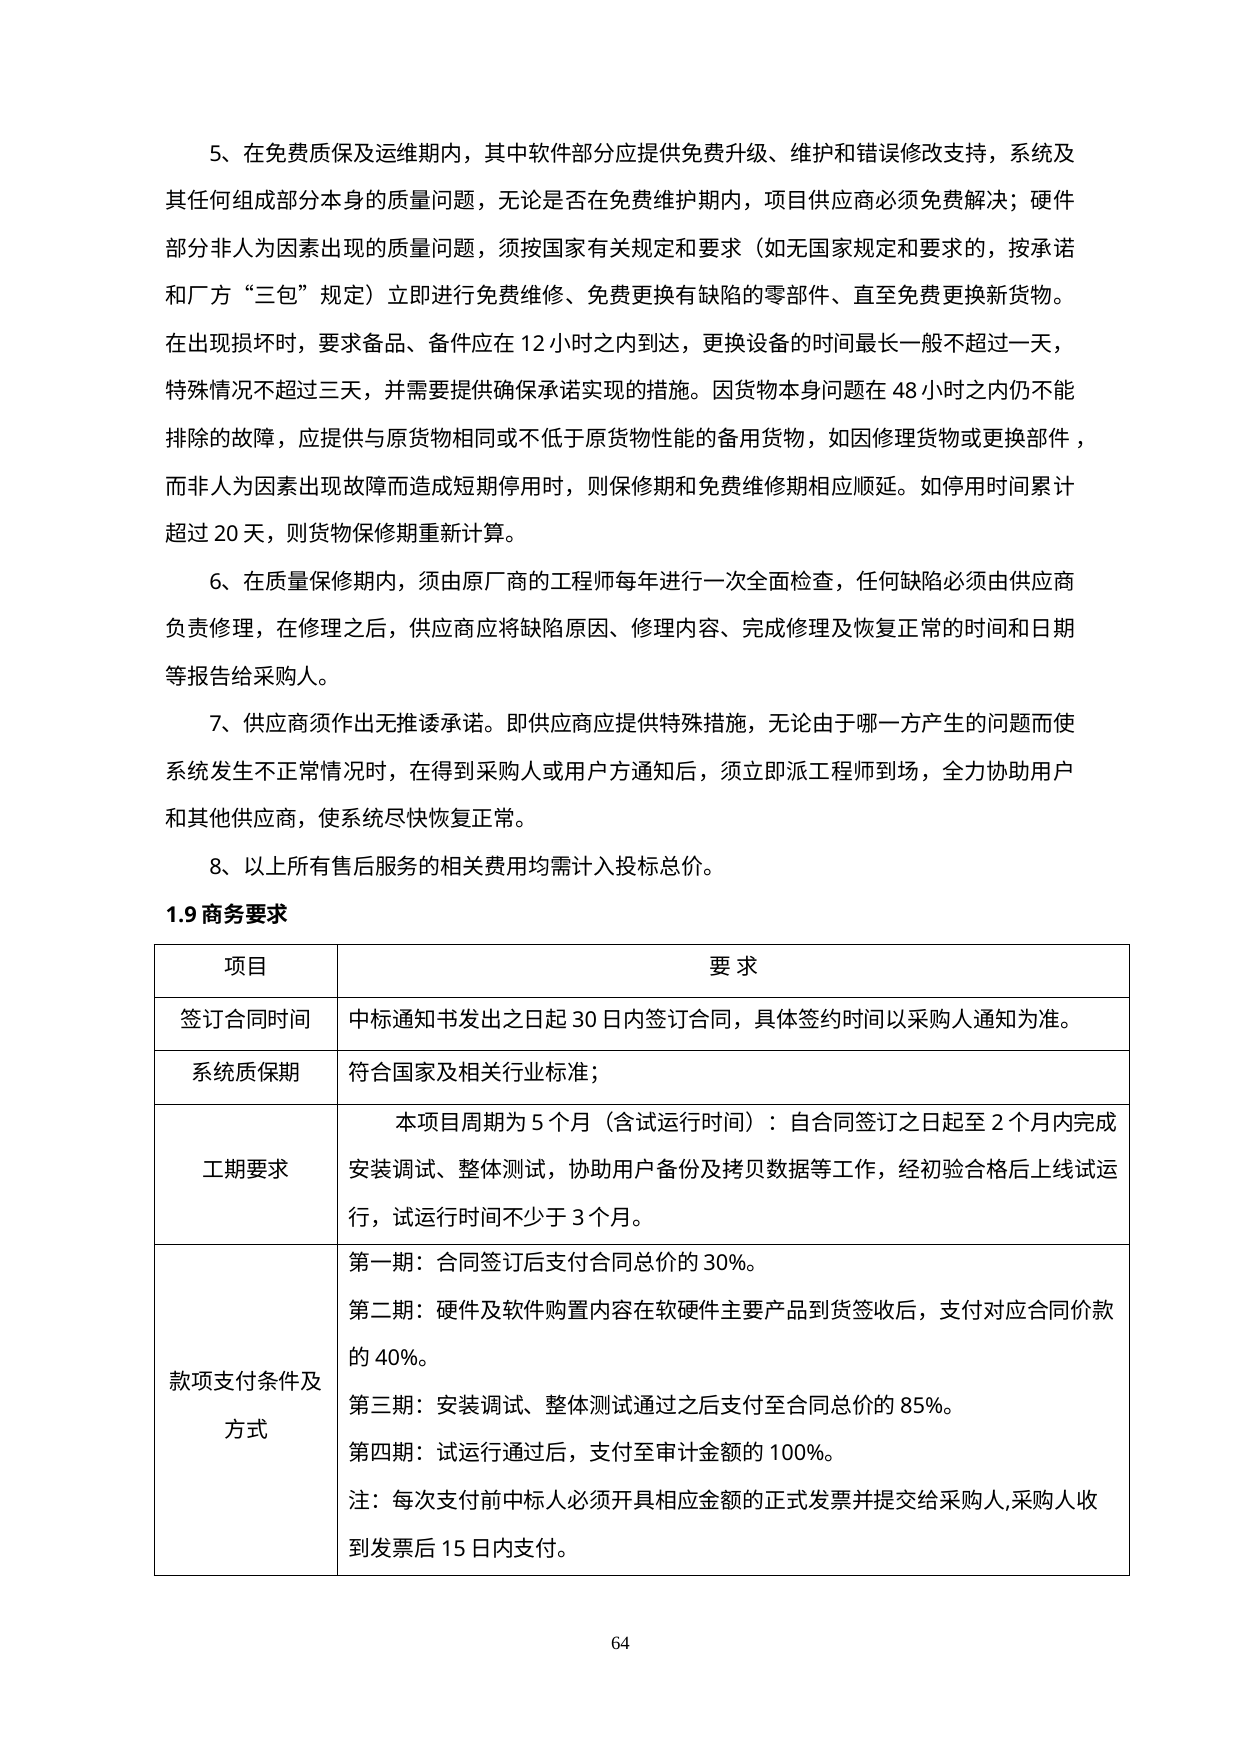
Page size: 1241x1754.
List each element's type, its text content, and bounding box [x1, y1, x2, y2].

table_cell 款项支付条件及方式 [155, 1245, 337, 1575]
table_cell 系统质保期 [155, 1051, 337, 1103]
text 8、以上所有售后服务的相关费用均需计入投标总价。 [165, 849, 1075, 881]
table_cell 签订合同时间 [155, 998, 337, 1050]
table_header 要 求 [338, 945, 1129, 997]
table_header 项目 [155, 945, 337, 997]
table_cell 中标通知书发出之日起30日内签订合同，具体签约时间以采购人通知为准。 [338, 998, 1129, 1050]
list 1.9商务要求 [165, 897, 1075, 928]
text 6、在质量保修期内，须由原厂商的工程师每年进行一次全面检查，任何缺陷必须由供应商负责修理，在修理之后，供应商应将缺陷原因、修理内容、完成修理及恢复正常的时间和日期等报告给采购人。 [165, 564, 1075, 691]
table_cell 工期要求 [155, 1105, 337, 1244]
table_cell 本项目周期为5个月（含试运行时间）：自合同签订之日起至2个月内完成安装调试、整体测试，协助用户备份及拷贝数据等工作，经初验合格后上线试运行，试运行时间不少于3个月。 [338, 1105, 1129, 1244]
text 5、在免费质保及运维期内，其中软件部分应提供免费升级、维护和错误修改支持，系统及其任何组成部分本身的质量问题，无论是否在免费维护期内，项目供应商必须免费解决；硬件部分非人为因素出现的质量问题，须按国家有关规定和要求（如无国家规定和要求的，按承诺和厂方“三包”规定）立即进行免费维修、免费更换有缺陷的零部件、直至免费更换新货物。在出现损坏时，要求备品、备件应在12小时之内到达，更换设备的时间最长一般不超过一天，特殊情况不超过三天，并需要提供确保承诺实现的措施。因货物本身问题在48小时之内仍不能排除的故障，应提供与原货物相同或不低于原货物性能的备用货物，如因修理货物或更换部件，而非人为因素出现故障而造成短期停用时，则保修期和免费维修期相应顺延。如停用时间累计超过20天，则货物保修期重新计算。 [165, 136, 1075, 548]
table_cell 符合国家及相关行业标准； [338, 1051, 1129, 1103]
text 7、供应商须作出无推诿承诺。即供应商应提供特殊措施，无论由于哪一方产生的问题而使系统发生不正常情况时，在得到采购人或用户方通知后，须立即派工程师到场，全力协助用户和其他供应商，使系统尽快恢复正常。 [165, 706, 1075, 833]
table_cell 第一期：合同签订后支付合同总价的30%。 第二期：硬件及软件购置内容在软硬件主要产品到货签收后，支付对应合同价款的40%。 第三期：安装调试、整体测试通过之后支付至合同总价的85%。 第四期：试运行通过后，支付至审计金额的100%。 注：每次支付前中标人必须开具相应金额的正式发票并提交给采购人,采购人收到发票后15日内支付。 [338, 1245, 1129, 1575]
